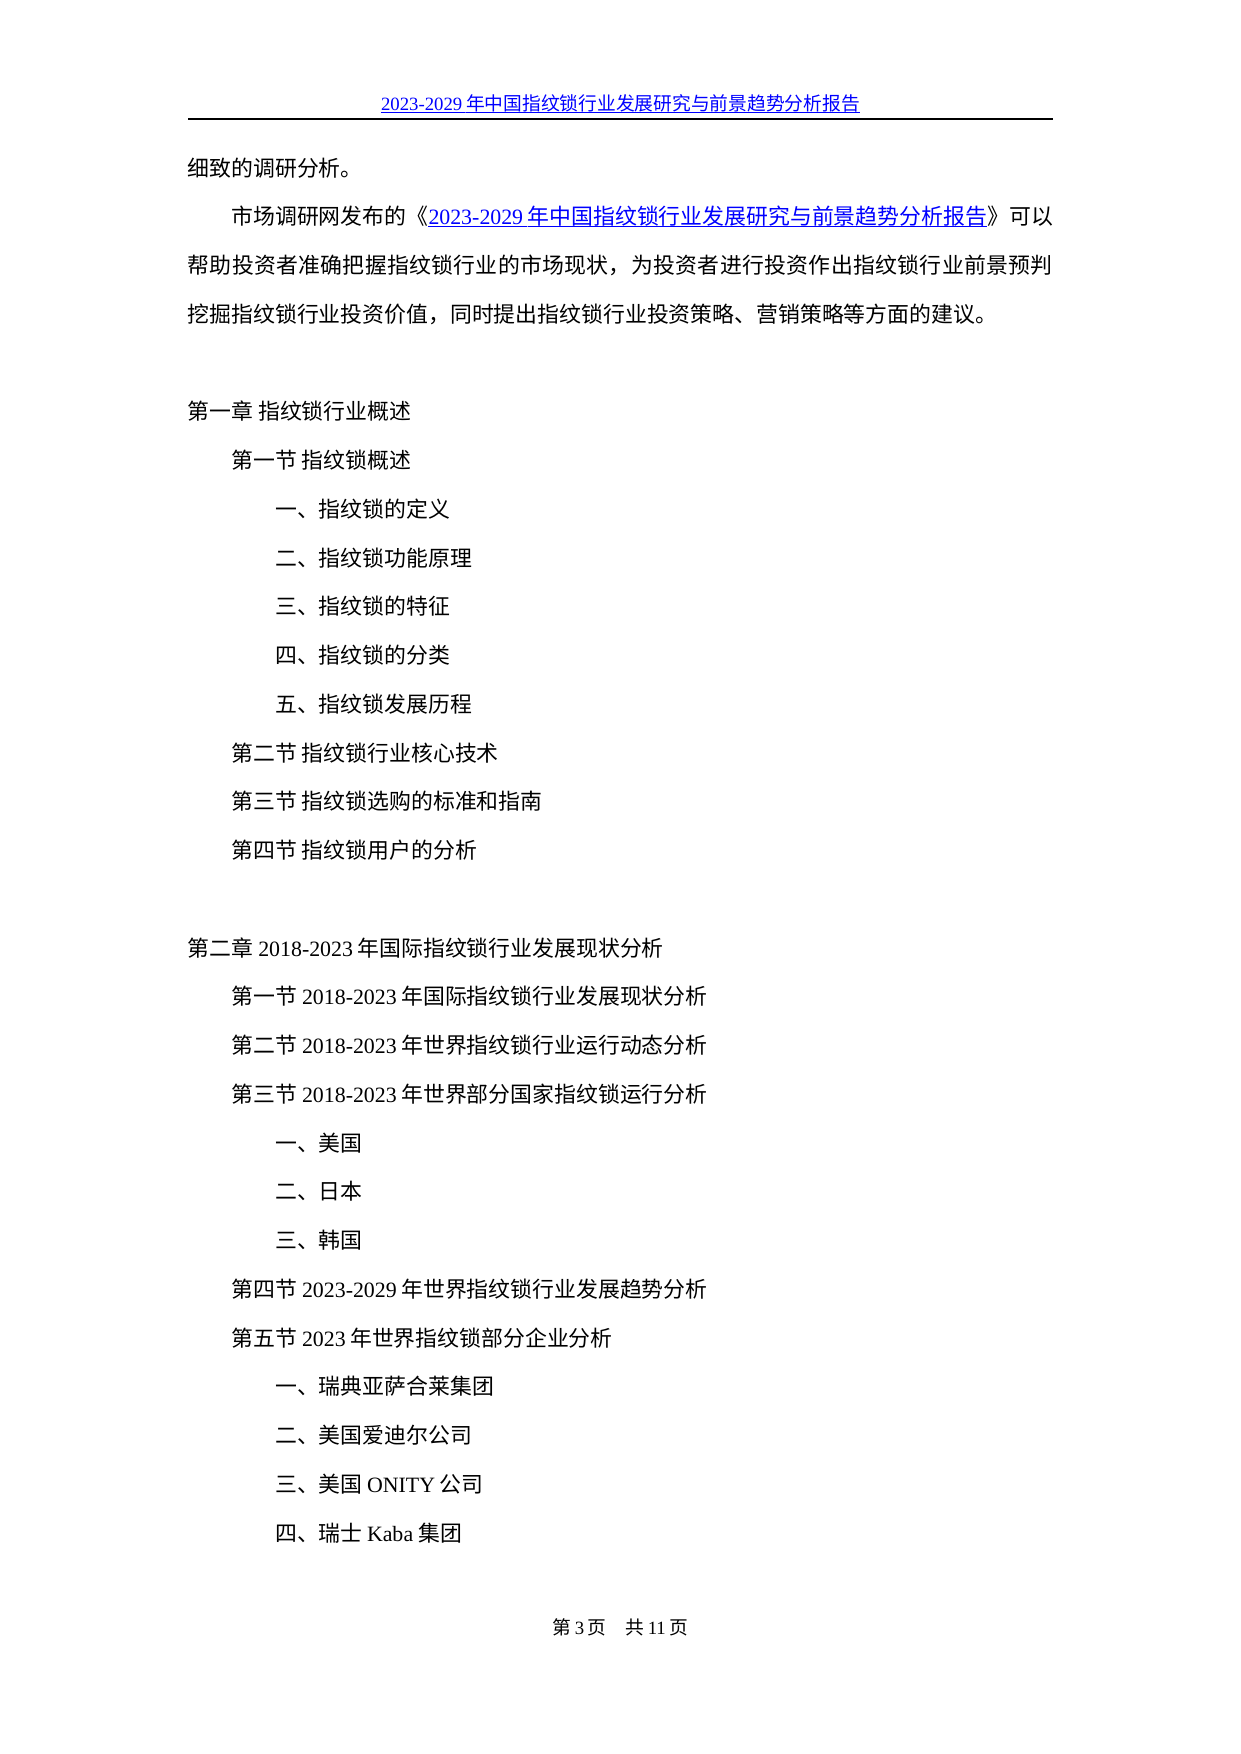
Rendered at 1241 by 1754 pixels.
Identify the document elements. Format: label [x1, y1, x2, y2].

text [187, 150, 1053, 1548]
